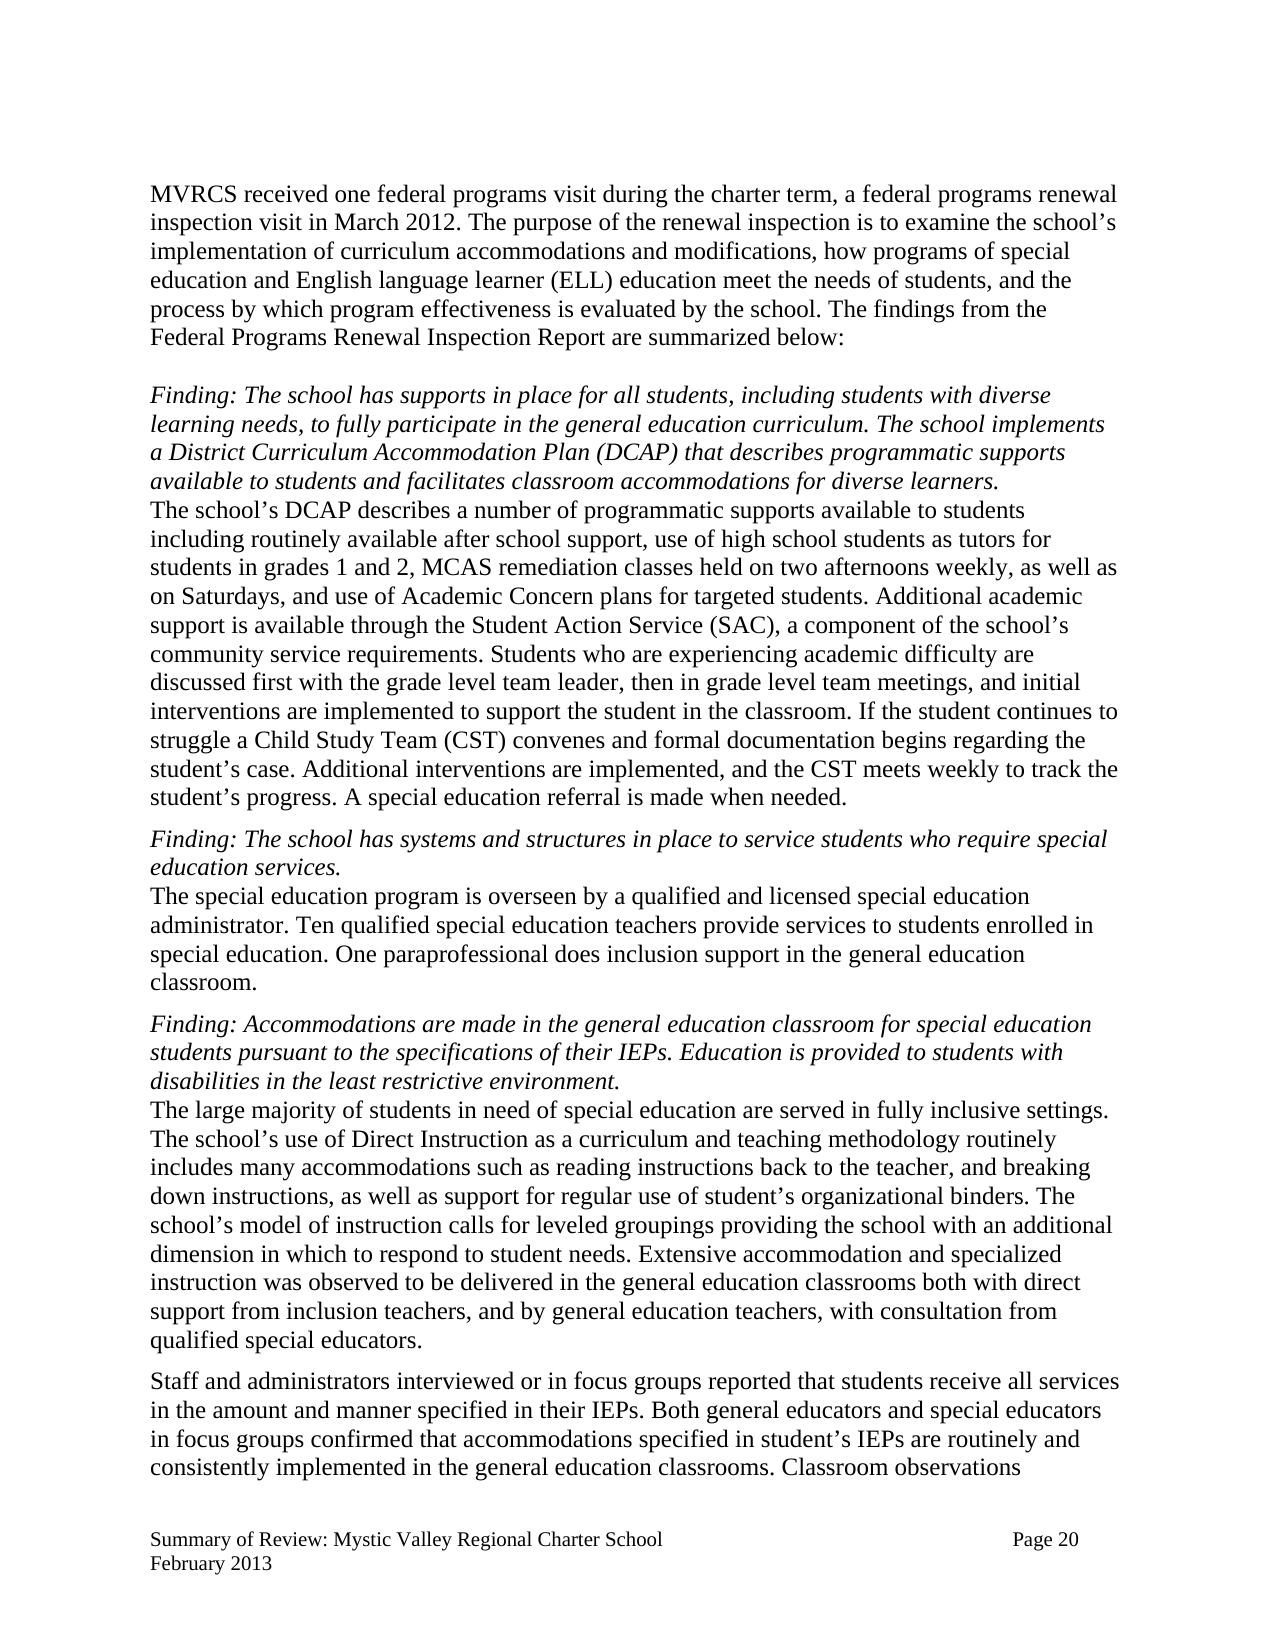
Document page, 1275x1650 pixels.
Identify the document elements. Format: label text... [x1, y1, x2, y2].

text Finding: Accommodations are made in the general education classroom for special education students pursuant to the specifications of their IEPs. Education is provided to students with disabilities in the least restrictive environment. [150, 1009, 1125, 1095]
text The school’s DCAP describes a number of programmatic supports available to students including routinely available after school support, use of high school students as tutors for students in grades 1 and 2, MCAS remediation classes held on two afternoons weekly, as well as on Saturdays, and use of Academic Concern plans for targeted students. Additional academic support is available through the Student Action Service (SAC), a component of the school’s community service requirements. Students who are experiencing academic difficulty are discussed first with the grade level team leader, then in grade level team meetings, and initial interventions are implemented to support the student in the classroom. If the student continues to struggle a Child Study Team (CST) convenes and formal documentation begins regarding the student’s case. Additional interventions are implemented, and the CST meets weekly to track the student’s progress. A special education referral is made when needed. [150, 495, 1125, 811]
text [150, 1366, 1125, 1481]
text Finding: The school has systems and structures in place to service students who require special education services. [150, 824, 1125, 881]
text The special education program is overseen by a qualified and licensed special education administrator. Ten qualified special education teachers provide services to students enrolled in special education. One paraprofessional does inclusion support in the general education classroom. [150, 881, 1125, 996]
text MVRCS received one federal programs visit during the charter term, a federal programs renewal inspection visit in March 2012. The purpose of the renewal inspection is to examine the school’s implementation of curriculum accommodations and modifications, how programs of special education and English language learner (ELL) education meet the needs of students, and the process by which program effectiveness is evaluated by the school. The findings from the Federal Programs Renewal Inspection Report are summarized below: [150, 179, 1125, 351]
text The large majority of students in need of special education are served in fully inclusive settings. The school’s use of Direct Instruction as a curriculum and teaching methodology routinely includes many accommodations such as reading instructions back to the teacher, and breaking down instructions, as well as support for regular use of student’s organizational binders. The school’s model of instruction calls for leveled groupings providing the school with an additional dimension in which to respond to student needs. Extensive accommodation and specialized instruction was observed to be delivered in the general education classrooms both with direct support from inclusion teachers, and by general education teachers, with consultation from qualified special educators. [150, 1095, 1125, 1354]
text Finding: The school has supports in place for all students, including students with diverse learning needs, to fully participate in the general education curriculum. The school implements a District Curriculum Accommodation Plan (DCAP) that describes programmatic supports available to students and facilitates classroom accommodations for diverse learners. [150, 380, 1125, 495]
